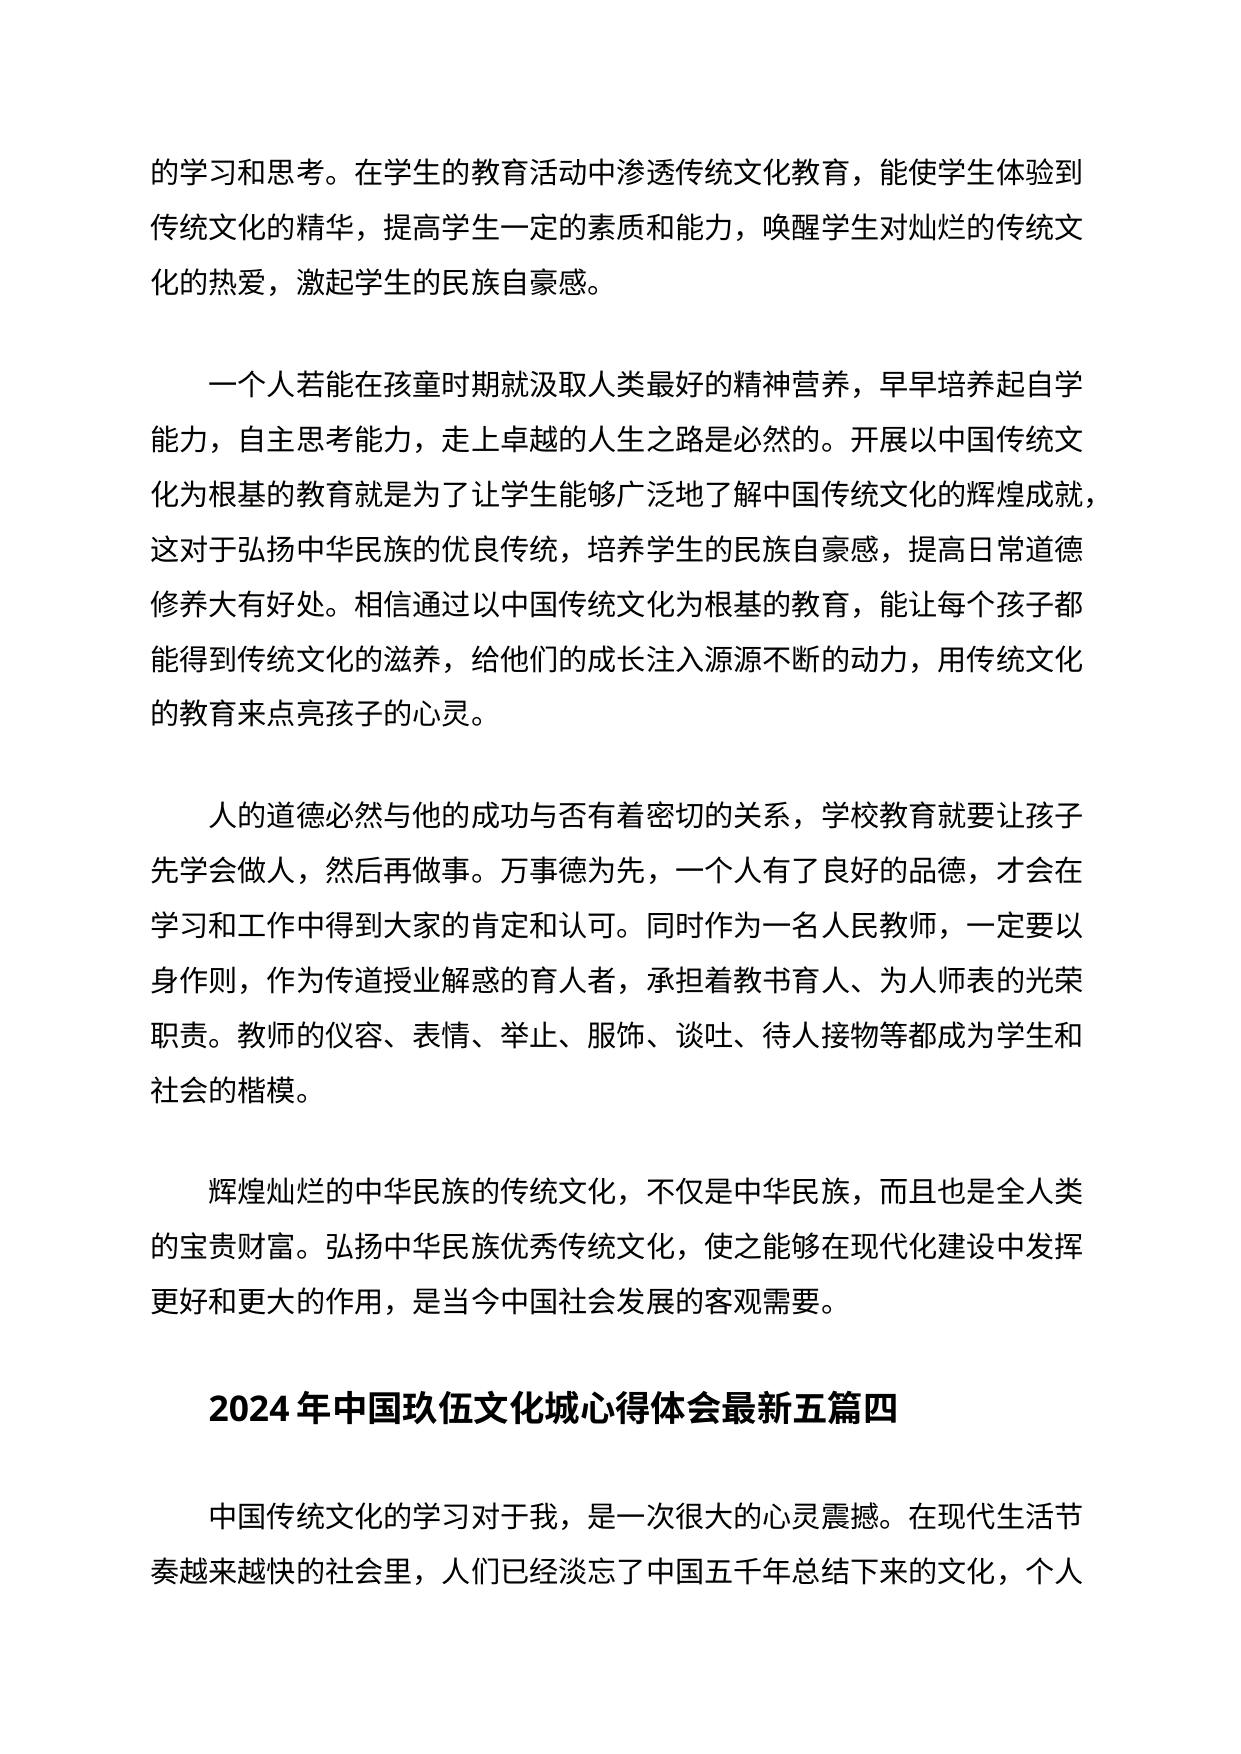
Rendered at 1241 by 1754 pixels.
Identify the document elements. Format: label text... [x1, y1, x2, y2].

text 人的道德必然与他的成功与否有着密切的关系，学校教育就要让孩子先学会做人，然后再做事。万事德为先，一个人有了良好的品德，才会在学习和工作中得到大家的肯定和认可。同时作为一名人民教师，一定要以身作则，作为传道授业解惑的育人者，承担着教书育人、为人师表的光荣职责。教师的仪容、表情、举止、服饰、谈吐、待人接物等都成为学生和社会的楷模。 [150, 793, 1090, 1109]
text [150, 1494, 1090, 1591]
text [150, 150, 1090, 302]
text 辉煌灿烂的中华民族的传统文化，不仅是中华民族，而且也是全人类的宝贵财富。弘扬中华民族优秀传统文化，使之能够在现代化建设中发挥更好和更大的作用，是当今中国社会发展的客观需要。 [150, 1169, 1090, 1321]
text 一个人若能在孩童时期就汲取人类最好的精神营养，早早培养起自学能力，自主思考能力，走上卓越的人生之路是必然的。开展以中国传统文化为根基的教育就是为了让学生能够广泛地了解中国传统文化的辉煌成就，这对于弘扬中华民族的优良传统，培养学生的民族自豪感，提高日常道德修养大有好处。相信通过以中国传统文化为根基的教育，能让每个孩子都能得到传统文化的滋养，给他们的成长注入源源不断的动力，用传统文化的教育来点亮孩子的心灵。 [150, 362, 1090, 733]
text 2024年中国玖伍文化城心得体会最新五篇四 [150, 1381, 1090, 1432]
